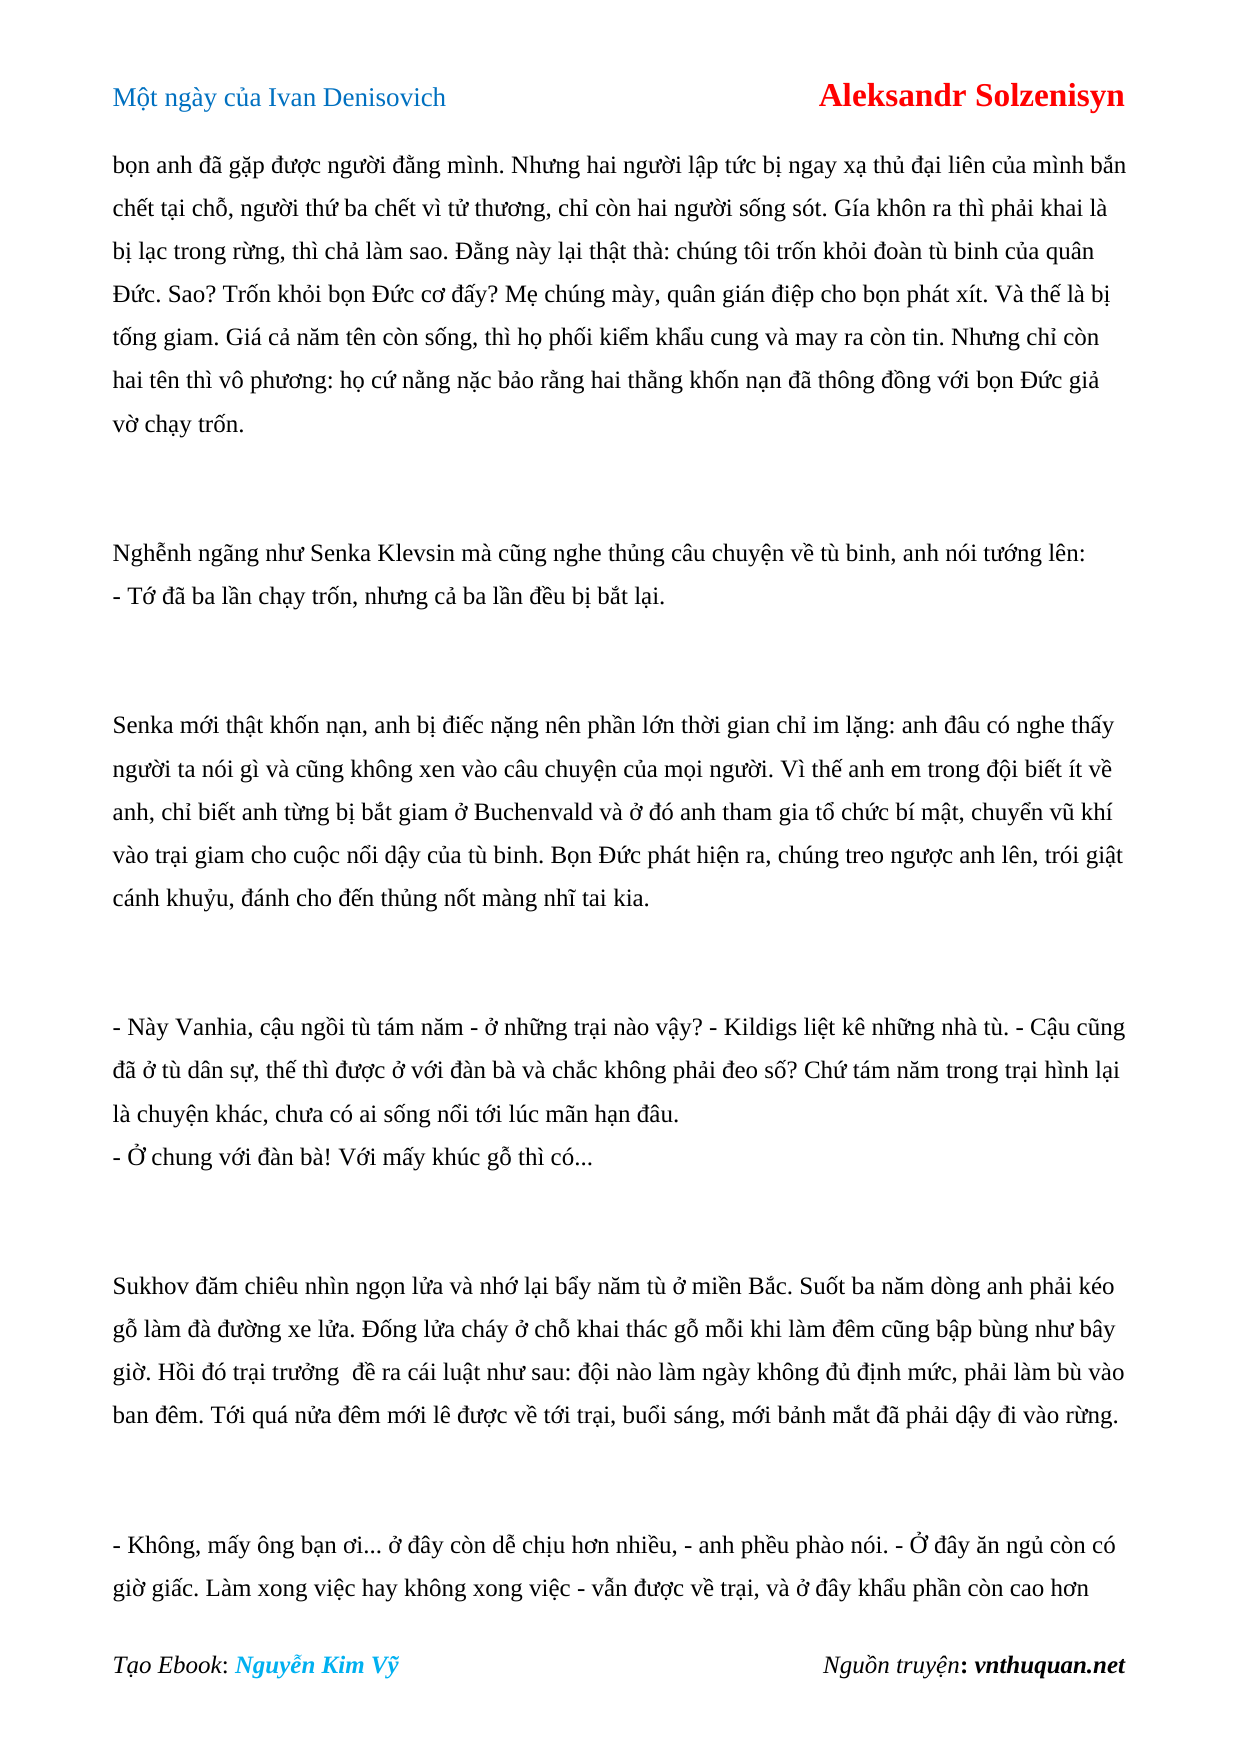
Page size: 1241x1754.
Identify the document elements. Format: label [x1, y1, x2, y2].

text [112, 150, 1128, 1602]
